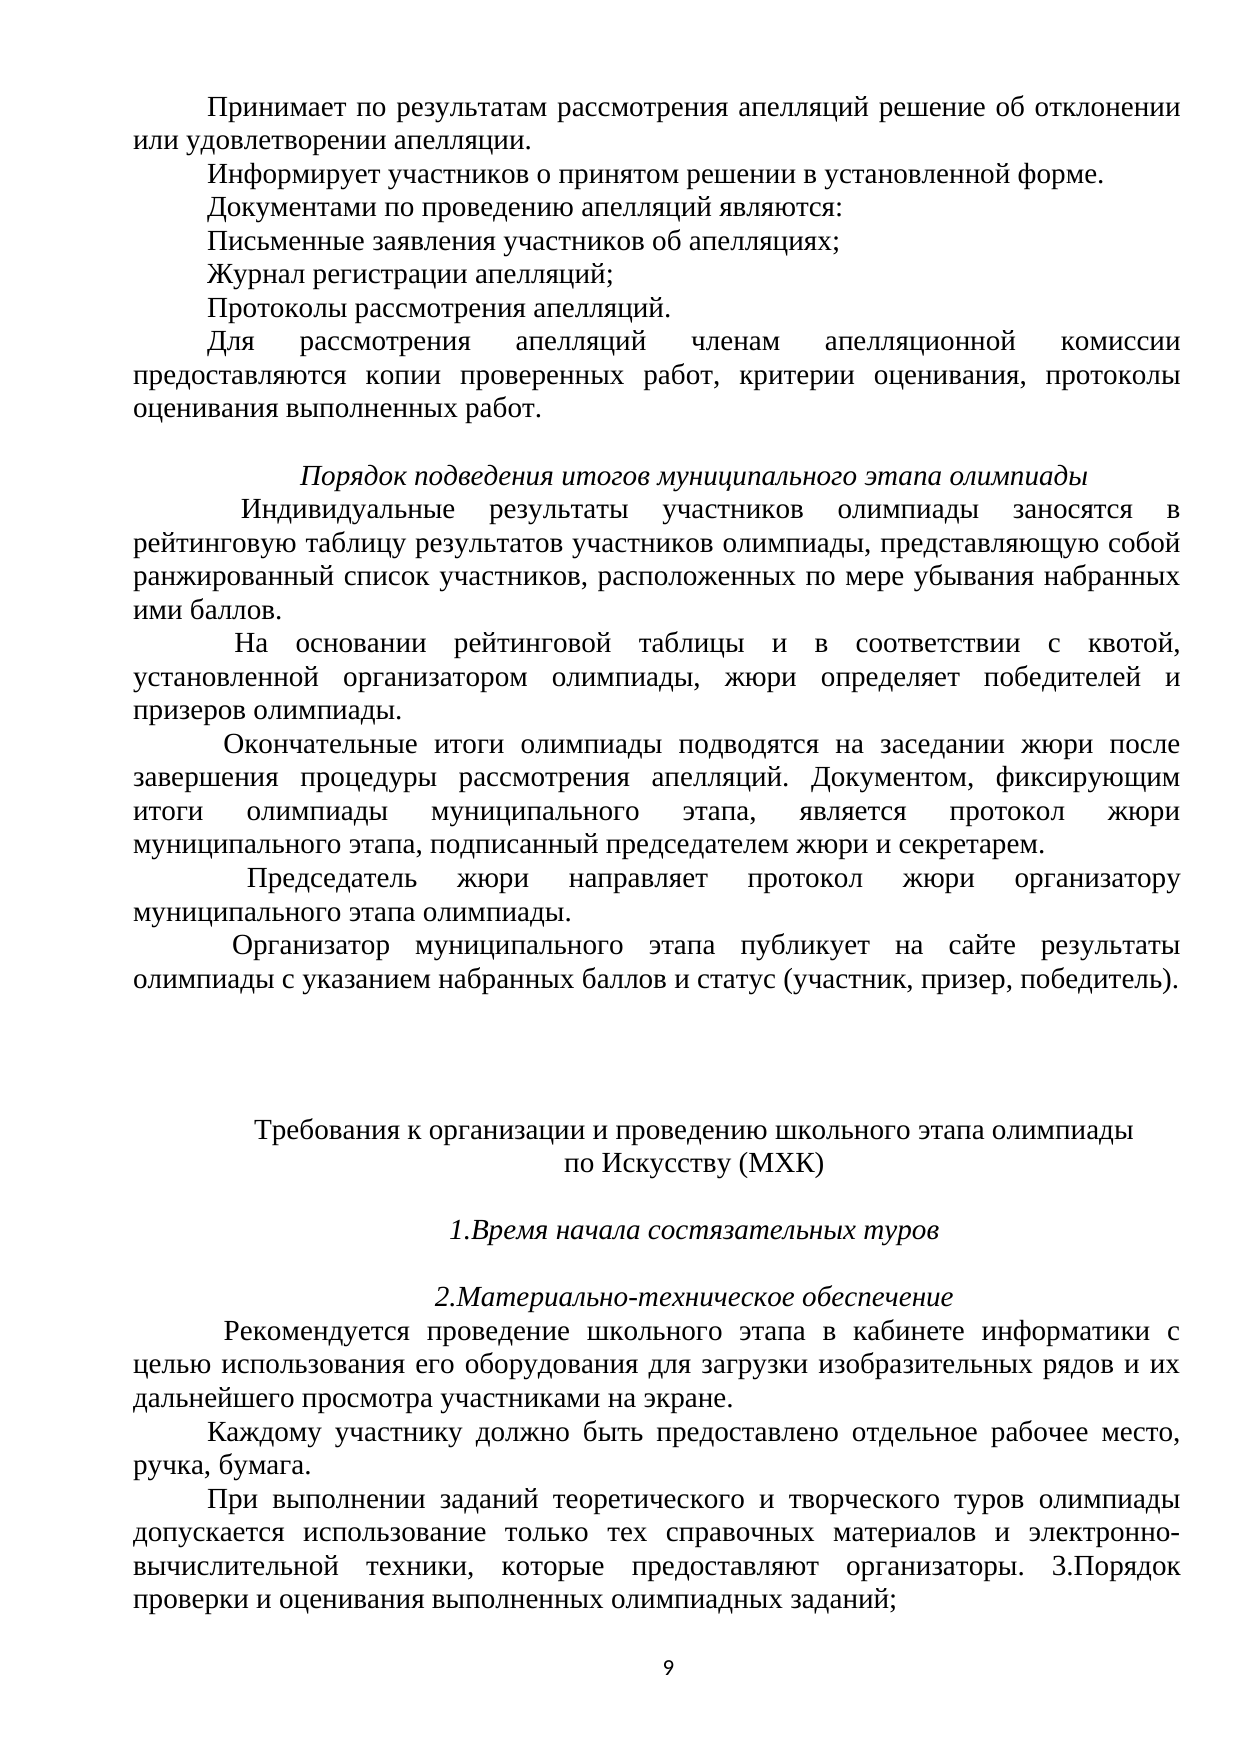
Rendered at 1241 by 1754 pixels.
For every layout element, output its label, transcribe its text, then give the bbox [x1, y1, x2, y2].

text Документами по проведению апелляций являются: [133, 189, 1181, 223]
text Требования к организации и проведению школьного этапа олимпиады [133, 1112, 1181, 1145]
text Письменные заявления участников об апелляциях; [133, 223, 1181, 256]
text Индивидуальные результаты участников олимпиады заносятся в рейтинговую таблицу результатов участников олимпиады, представляющую собой ранжированный список участников, расположенных по мере убывания набранных ими баллов. [133, 491, 1181, 625]
text 1.Время начала состязательных туров [133, 1212, 1181, 1246]
text Каждому участнику должно быть предоставлено отдельное рабочее место, ручка, бумага. [133, 1414, 1181, 1481]
text Для рассмотрения апелляций членам апелляционной комиссии предоставляются копии проверенных работ, критерии оценивания, протоколы оценивания выполненных работ. [133, 323, 1181, 424]
text Рекомендуется проведение школьного этапа в кабинете информатики с целью использования его оборудования для загрузки изобразительных рядов и их дальнейшего просмотра участниками на экране. [133, 1313, 1181, 1414]
text Принимает по результатам рассмотрения апелляций решение об отклонении или удовлетворении апелляции. [133, 89, 1181, 156]
text 2.Материально-техническое обеспечение [133, 1279, 1181, 1313]
text по Искусству (МХК) [133, 1145, 1181, 1179]
text При выполнении заданий теоретического и творческого туров олимпиады допускается использование только тех справочных материалов и электронно-вычислительной техники, которые предоставляют организаторы. 3.Порядок проверки и оценивания выполненных олимпиадных заданий; [133, 1481, 1181, 1615]
text На основании рейтинговой таблицы и в соответствии с квотой, установленной организатором олимпиады, жюри определяет победителей и призеров олимпиады. [133, 625, 1181, 726]
text Окончательные итоги олимпиады подводятся на заседании жюри после завершения процедуры рассмотрения апелляций. Документом, фиксирующим итоги олимпиады муниципального этапа, является протокол жюри муниципального этапа, подписанный председателем жюри и секретарем. [133, 726, 1181, 860]
text Организатор муниципального этапа публикует на сайте результаты олимпиады с указанием набранных баллов и статус (участник, призер, победитель). [133, 927, 1181, 994]
text Информирует участников о принятом решении в установленной форме. [133, 156, 1181, 189]
text Журнал регистрации апелляций; [133, 256, 1181, 290]
text Порядок подведения итогов муниципального этапа олимпиады [133, 458, 1181, 491]
text Протоколы рассмотрения апелляций. [133, 290, 1181, 323]
text Председатель жюри направляет протокол жюри организатору муниципального этапа олимпиады. [133, 860, 1181, 927]
